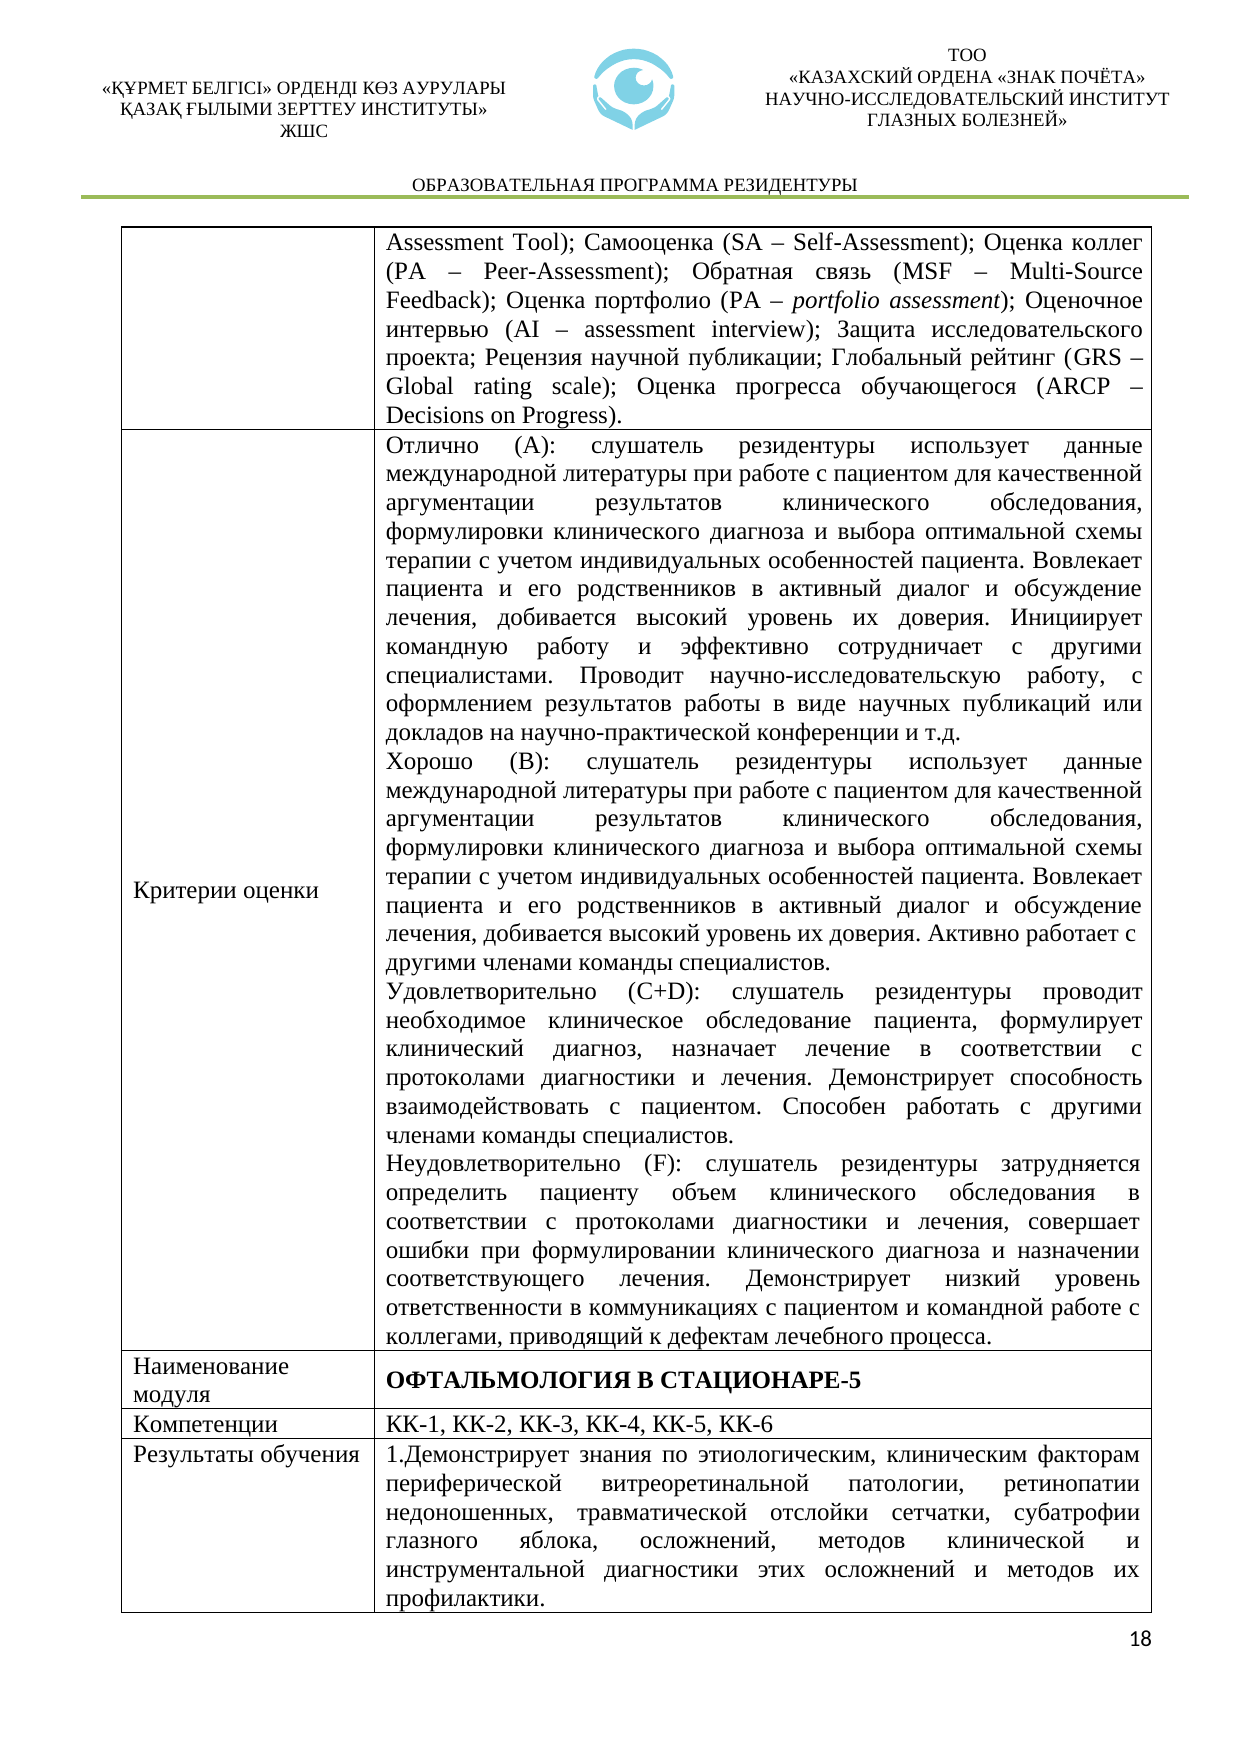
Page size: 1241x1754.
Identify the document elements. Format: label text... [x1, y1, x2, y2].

table_cell Результаты обучения [122, 1439, 374, 1612]
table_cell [122, 228, 374, 429]
table_cell Отлично (A): слушатель резидентуры использует данные международной литературы при работе с пациентом для качественной аргументации результатов клинического обследования, формулировки клинического диагноза и выбора оптимальной схемы терапии с учетом индивидуальных особенностей пациента. Вовлекает пациента и его родственников в активный диалог и обсуждение лечения, добивается высокий уровень их доверия. Инициирует командную работу и эффективно сотрудничает с другими специалистами. Проводит научно-исследовательскую работу, с оформлением результатов работы в виде научных публикаций или докладов на научно-практической конференции и т.д. Хорошо (B): слушатель резидентуры использует данные международной литературы при работе с пациентом для качественной аргументации результатов клинического обследования, формулировки клинического диагноза и выбора оптимальной схемы терапии с учетом индивидуальных особенностей пациента. Вовлекает пациента и его родственников в активный диалог и обсуждение лечения, добивается высокий уровень их доверия. Активно работает с другими членами команды специалистов. Удовлетворительно (C+D): слушатель резидентуры проводит необходимое клиническое обследование пациента, формулирует клинический диагноз, назначает лечение в соответствии с протоколами диагностики и лечения. Демонстрирует способность взаимодействовать с пациентом. Способен работать с другими членами команды специалистов. Неудовлетворительно (F): слушатель резидентуры затрудняется определить пациенту объем клинического обследования в соответствии с протоколами диагностики и лечения, совершает ошибки при формулировании клинического диагноза и назначении соответствующего лечения. Демонстрирует низкий уровень ответственности в коммуникациях с пациентом и командной работе с коллегами, приводящий к дефектам лечебного процесса. [375, 430, 1151, 1350]
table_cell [375, 228, 1151, 429]
table_cell Критерии оценки [122, 430, 374, 1350]
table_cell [375, 1439, 1151, 1612]
table_cell Компетенции [122, 1409, 374, 1438]
table_cell КК-1, КК-2, КК-3, КК-4, КК-5, КК-6 [375, 1409, 1151, 1438]
table_cell ОФТАЛЬМОЛОГИЯ В СТАЦИОНАРЕ-5 [375, 1351, 1151, 1408]
table_cell Наименование модуля [122, 1351, 374, 1408]
